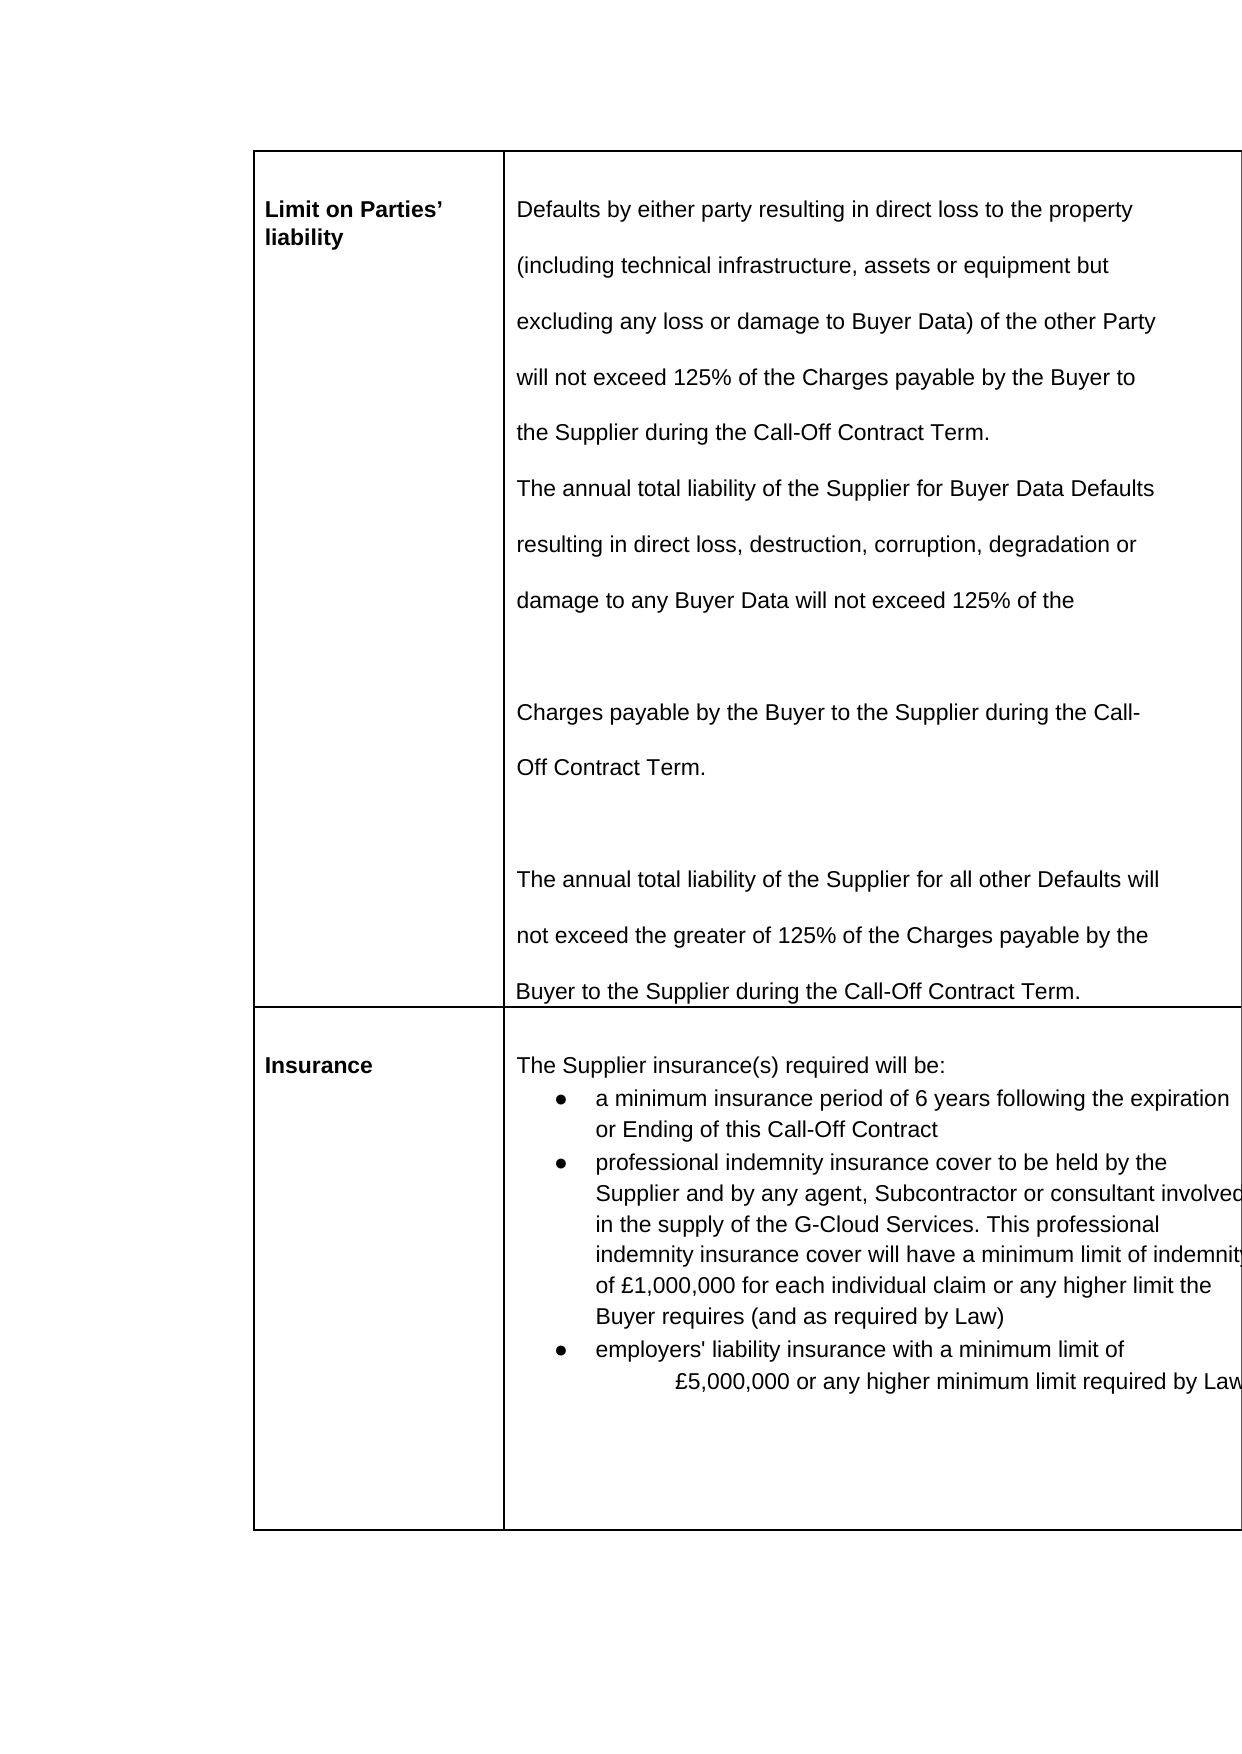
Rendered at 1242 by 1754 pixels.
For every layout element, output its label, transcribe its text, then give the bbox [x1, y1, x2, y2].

table_cell Insurance [255, 1008, 503, 1529]
table_cell Limit on Parties’ liability [255, 152, 503, 1006]
table_cell The Supplier insurance(s) required will be: a minimum insurance period of 6 years following the expiration or Ending of this Call-Off Contract professional indemnity insurance cover to be held by the Supplier and by any agent, Subcontractor or consultant involved in the supply of the G-Cloud Services. This professional indemnity insurance cover will have a minimum limit of indemnity of £1,000,000 for each individual claim or any higher limit the Buyer requires (and as required by Law) employers' liability insurance with a minimum limit of £5,000,000 or any higher minimum limit required by Law [505, 1008, 1241, 1529]
table_cell Defaults by either party resulting in direct loss to the property (including technical infrastructure, assets or equipment but excluding any loss or damage to Buyer Data) of the other Party will not exceed 125% of the Charges payable by the Buyer to the Supplier during the Call-Off Contract Term. The annual total liability of the Supplier for Buyer Data Defaults resulting in direct loss, destruction, corruption, degradation or damage to any Buyer Data will not exceed 125% of the Charges payable by the Buyer to the Supplier during the Call- Off Contract Term. The annual total liability of the Supplier for all other Defaults will not exceed the greater of 125% of the Charges payable by the Buyer to the Supplier during the Call-Off Contract Term. [505, 152, 1241, 1006]
